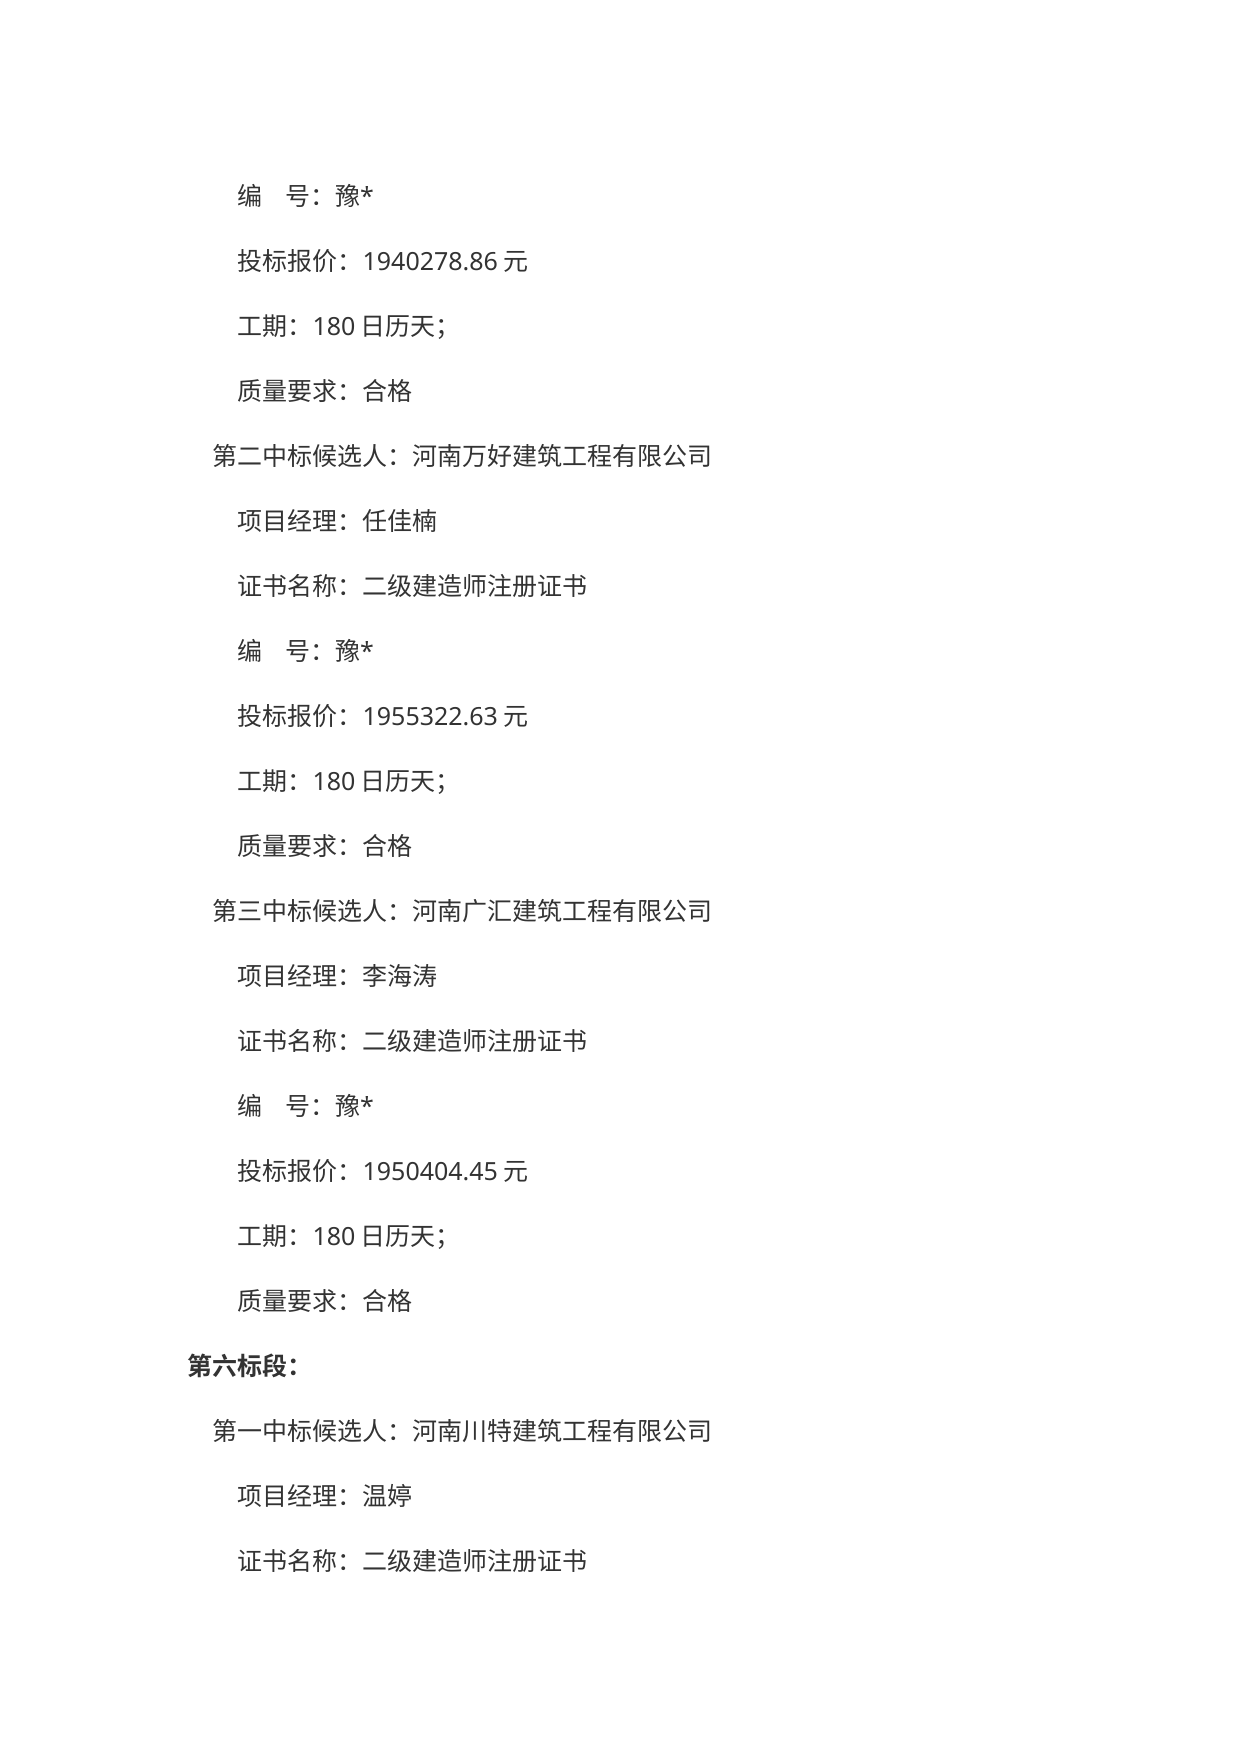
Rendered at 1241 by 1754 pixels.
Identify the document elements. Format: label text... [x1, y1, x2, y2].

text 编 号：豫* [187, 162, 1053, 227]
text 工期：180日历天； [187, 747, 1053, 812]
text 工期：180日历天； [187, 1202, 1053, 1267]
text 第六标段： [187, 1332, 1053, 1397]
text 投标报价：1940278.86元 [187, 227, 1053, 292]
text 项目经理：温婷 [187, 1462, 1053, 1527]
text 编 号：豫* [187, 1072, 1053, 1137]
text 证书名称：二级建造师注册证书 [187, 1527, 1053, 1592]
text 证书名称：二级建造师注册证书 [187, 1007, 1053, 1072]
text 第一中标候选人：河南川特建筑工程有限公司 [187, 1397, 1053, 1462]
text 第三中标候选人：河南广汇建筑工程有限公司 [187, 877, 1053, 942]
text 项目经理：李海涛 [187, 942, 1053, 1007]
text 质量要求：合格 [187, 357, 1053, 422]
text 证书名称：二级建造师注册证书 [187, 552, 1053, 617]
text 第二中标候选人：河南万好建筑工程有限公司 [187, 422, 1053, 487]
text 工期：180日历天； [187, 292, 1053, 357]
text 质量要求：合格 [187, 812, 1053, 877]
text 投标报价：1950404.45元 [187, 1137, 1053, 1202]
text 编 号：豫* [187, 617, 1053, 682]
text 投标报价：1955322.63元 [187, 682, 1053, 747]
text 项目经理：任佳楠 [187, 487, 1053, 552]
text 质量要求：合格 [187, 1267, 1053, 1332]
